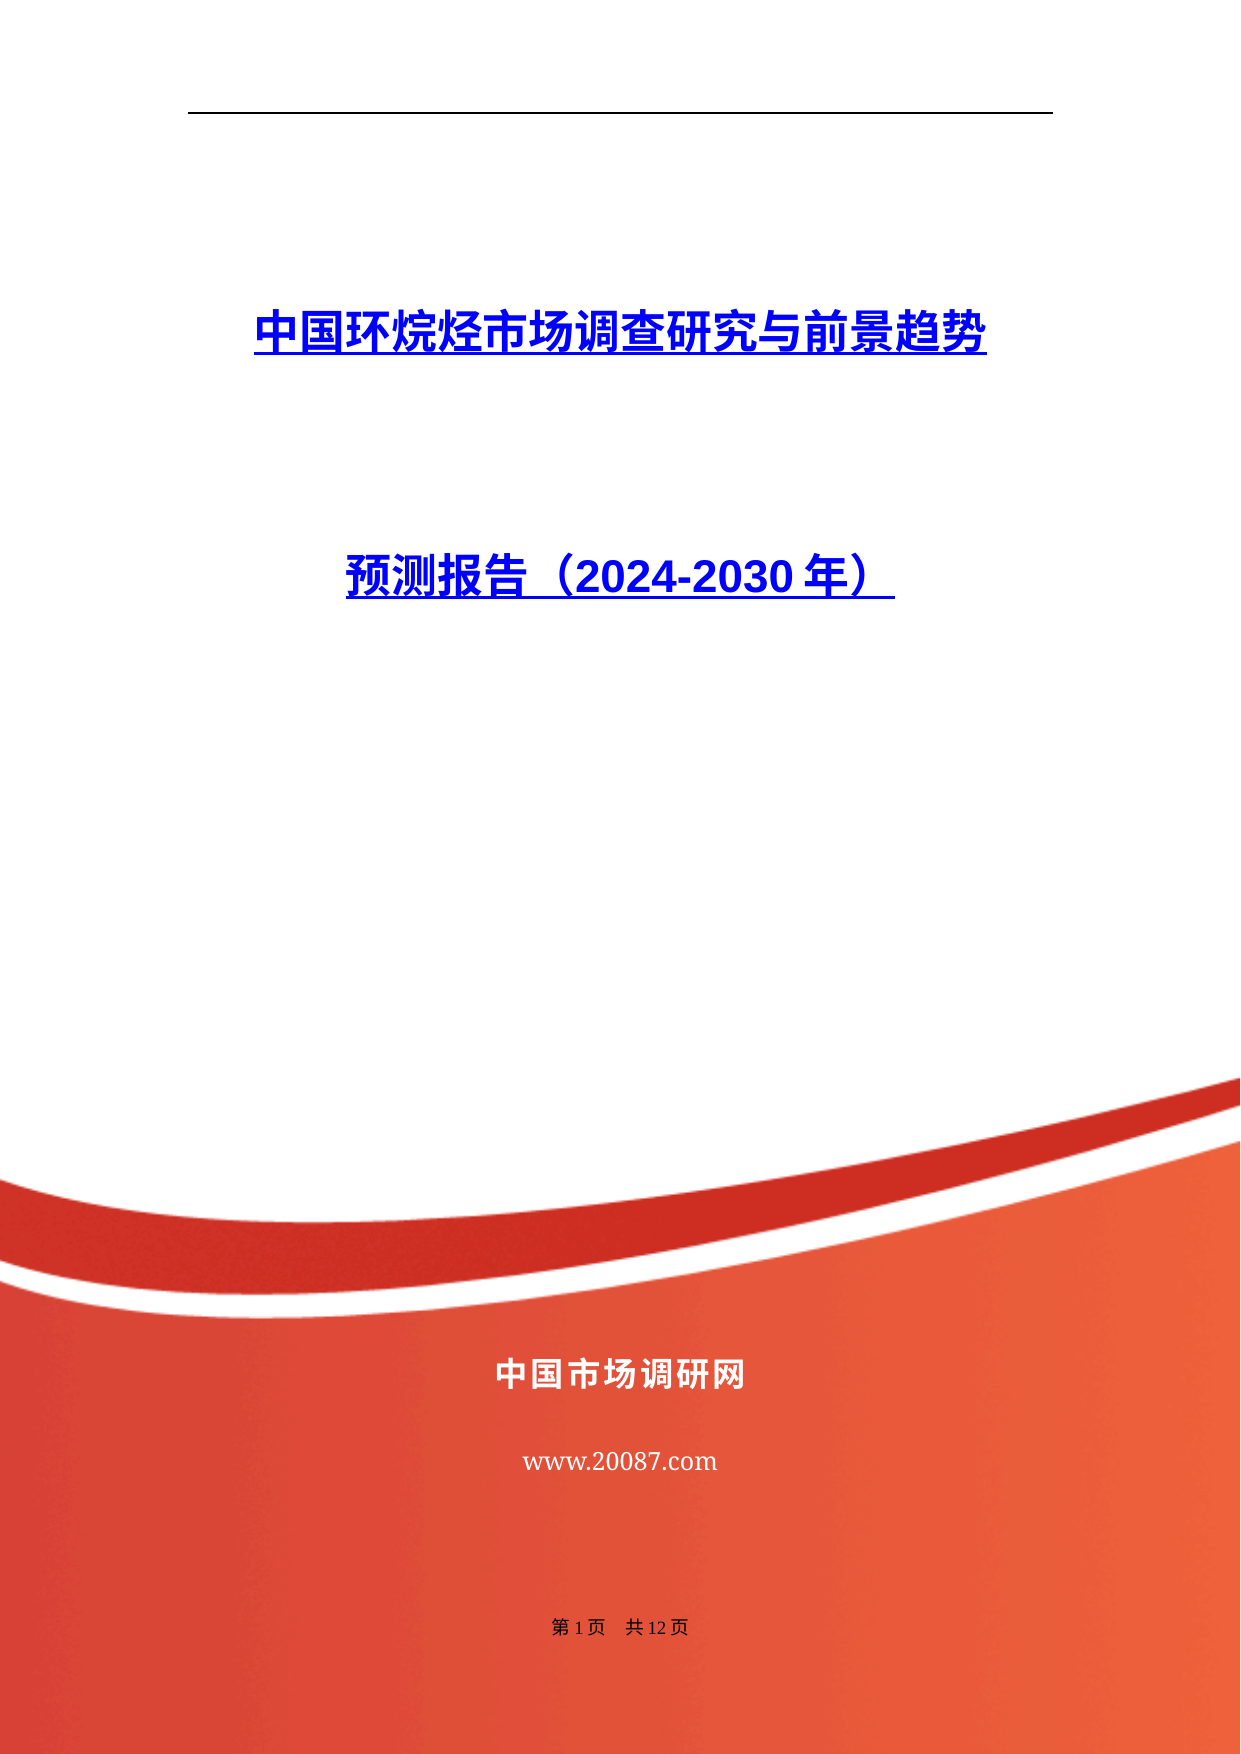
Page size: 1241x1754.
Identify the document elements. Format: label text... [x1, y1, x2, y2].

text www.20087.com [187, 1428, 1053, 1493]
subtitle 中国市场调研网 [187, 1339, 1053, 1404]
table_header 中国环烷烃市场调查研究与前景趋势预测报告（2024-2030年） [188, 207, 1053, 773]
picture [0, 1006, 1241, 1754]
